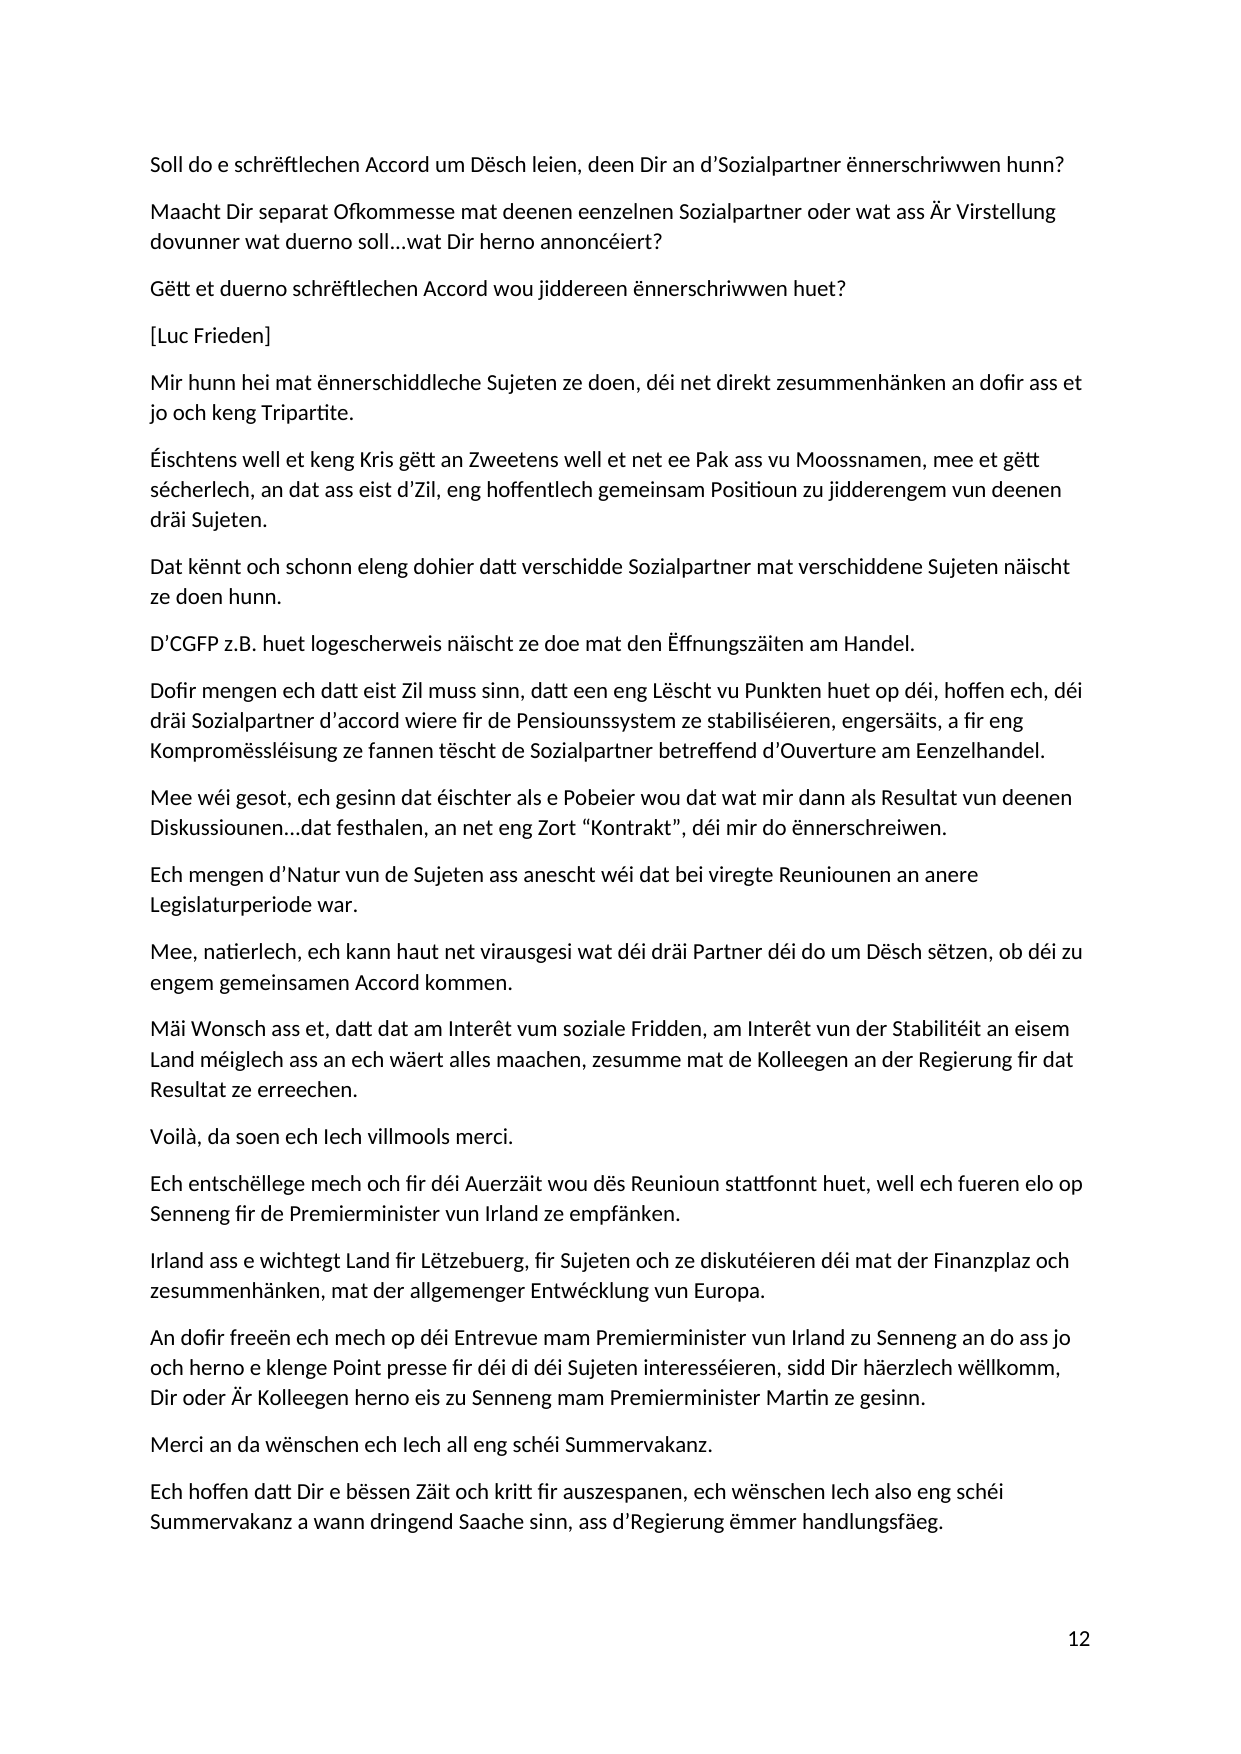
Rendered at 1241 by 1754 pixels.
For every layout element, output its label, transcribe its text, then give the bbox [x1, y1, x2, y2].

text Maacht Dir separat Ofkommesse mat deenen eenzelnen Sozialpartner oder wat ass Är Virstellung dovunner wat duerno soll...wat Dir herno annoncéiert? [150, 197, 1090, 255]
text Merci an da wënschen ech Iech all eng schéi Summervakanz. [150, 1430, 1090, 1458]
text An dofir freeën ech mech op déi Entrevue mam Premierminister vun Irland zu Senneng an do ass jo och herno e klenge Point presse fir déi di déi Sujeten interesséieren, sidd Dir häerzlech wëllkomm, Dir oder Är Kolleegen herno eis zu Senneng mam Premierminister Martin ze gesinn. [150, 1323, 1090, 1411]
text Ech mengen d’Natur vun de Sujeten ass anescht wéi dat bei viregte Reuniounen an anere Legislaturperiode war. [150, 860, 1090, 919]
text Mäi Wonsch ass et, datt dat am Interêt vum soziale Fridden, am Interêt vun der Stabilitéit an eisem Land méiglech ass an ech wäert alles maachen, zesumme mat de Kolleegen an der Regierung fir dat Resultat ze erreechen. [150, 1014, 1090, 1103]
text Éischtens well et keng Kris gëtt an Zweetens well et net ee Pak ass vu Moossnamen, mee et gëtt sécherlech, an dat ass eist d’Zil, eng hoffentlech gemeinsam Positioun zu jidderengem vun deenen dräi Sujeten. [150, 445, 1090, 533]
text Dofir mengen ech datt eist Zil muss sinn, datt een eng Lëscht vu Punkten huet op déi, hoffen ech, déi dräi Sozialpartner d’accord wiere fir de Pensiounssystem ze stabiliséieren, engersäits, a fir eng Kompromëssléisung ze fannen tëscht de Sozialpartner betreffend d’Ouverture am Eenzelhandel. [150, 676, 1090, 764]
text Gëtt et duerno schrëftlechen Accord wou jiddereen ënnerschriwwen huet? [150, 274, 1090, 302]
text Ech hoffen datt Dir e bëssen Zäit och kritt fir auszespanen, ech wënschen Iech also eng schéi Summervakanz a wann dringend Saache sinn, ass d’Regierung ëmmer handlungsfäeg. [150, 1477, 1090, 1535]
text Dat kënnt och schonn eleng dohier datt verschidde Sozialpartner mat verschiddene Sujeten näischt ze doen hunn. [150, 552, 1090, 610]
text [Luc Frieden] [150, 321, 1090, 349]
text Mir hunn hei mat ënnerschiddleche Sujeten ze doen, déi net direkt zesummenhänken an dofir ass et jo och keng Tripartite. [150, 368, 1090, 426]
text D’CGFP z.B. huet logescherweis näischt ze doe mat den Ëffnungszäiten am Handel. [150, 629, 1090, 657]
text Soll do e schrëftlechen Accord um Dësch leien, deen Dir an d’Sozialpartner ënnerschriwwen hunn? [150, 150, 1090, 178]
text Voilà, da soen ech Iech villmools merci. [150, 1122, 1090, 1150]
text Mee wéi gesot, ech gesinn dat éischter als e Pobeier wou dat wat mir dann als Resultat vun deenen Diskussiounen...dat festhalen, an net eng Zort “Kontrakt”, déi mir do ënnerschreiwen. [150, 783, 1090, 842]
text Mee, natierlech, ech kann haut net virausgesi wat déi dräi Partner déi do um Dësch sëtzen, ob déi zu engem gemeinsamen Accord kommen. [150, 937, 1090, 996]
text Ech entschëllege mech och fir déi Auerzäit wou dës Reunioun stattfonnt huet, well ech fueren elo op Senneng fir de Premierminister vun Irland ze empfänken. [150, 1169, 1090, 1227]
text Irland ass e wichtegt Land fir Lëtzebuerg, fir Sujeten och ze diskutéieren déi mat der Finanzplaz och zesummenhänken, mat der allgemenger Entwécklung vun Europa. [150, 1246, 1090, 1304]
